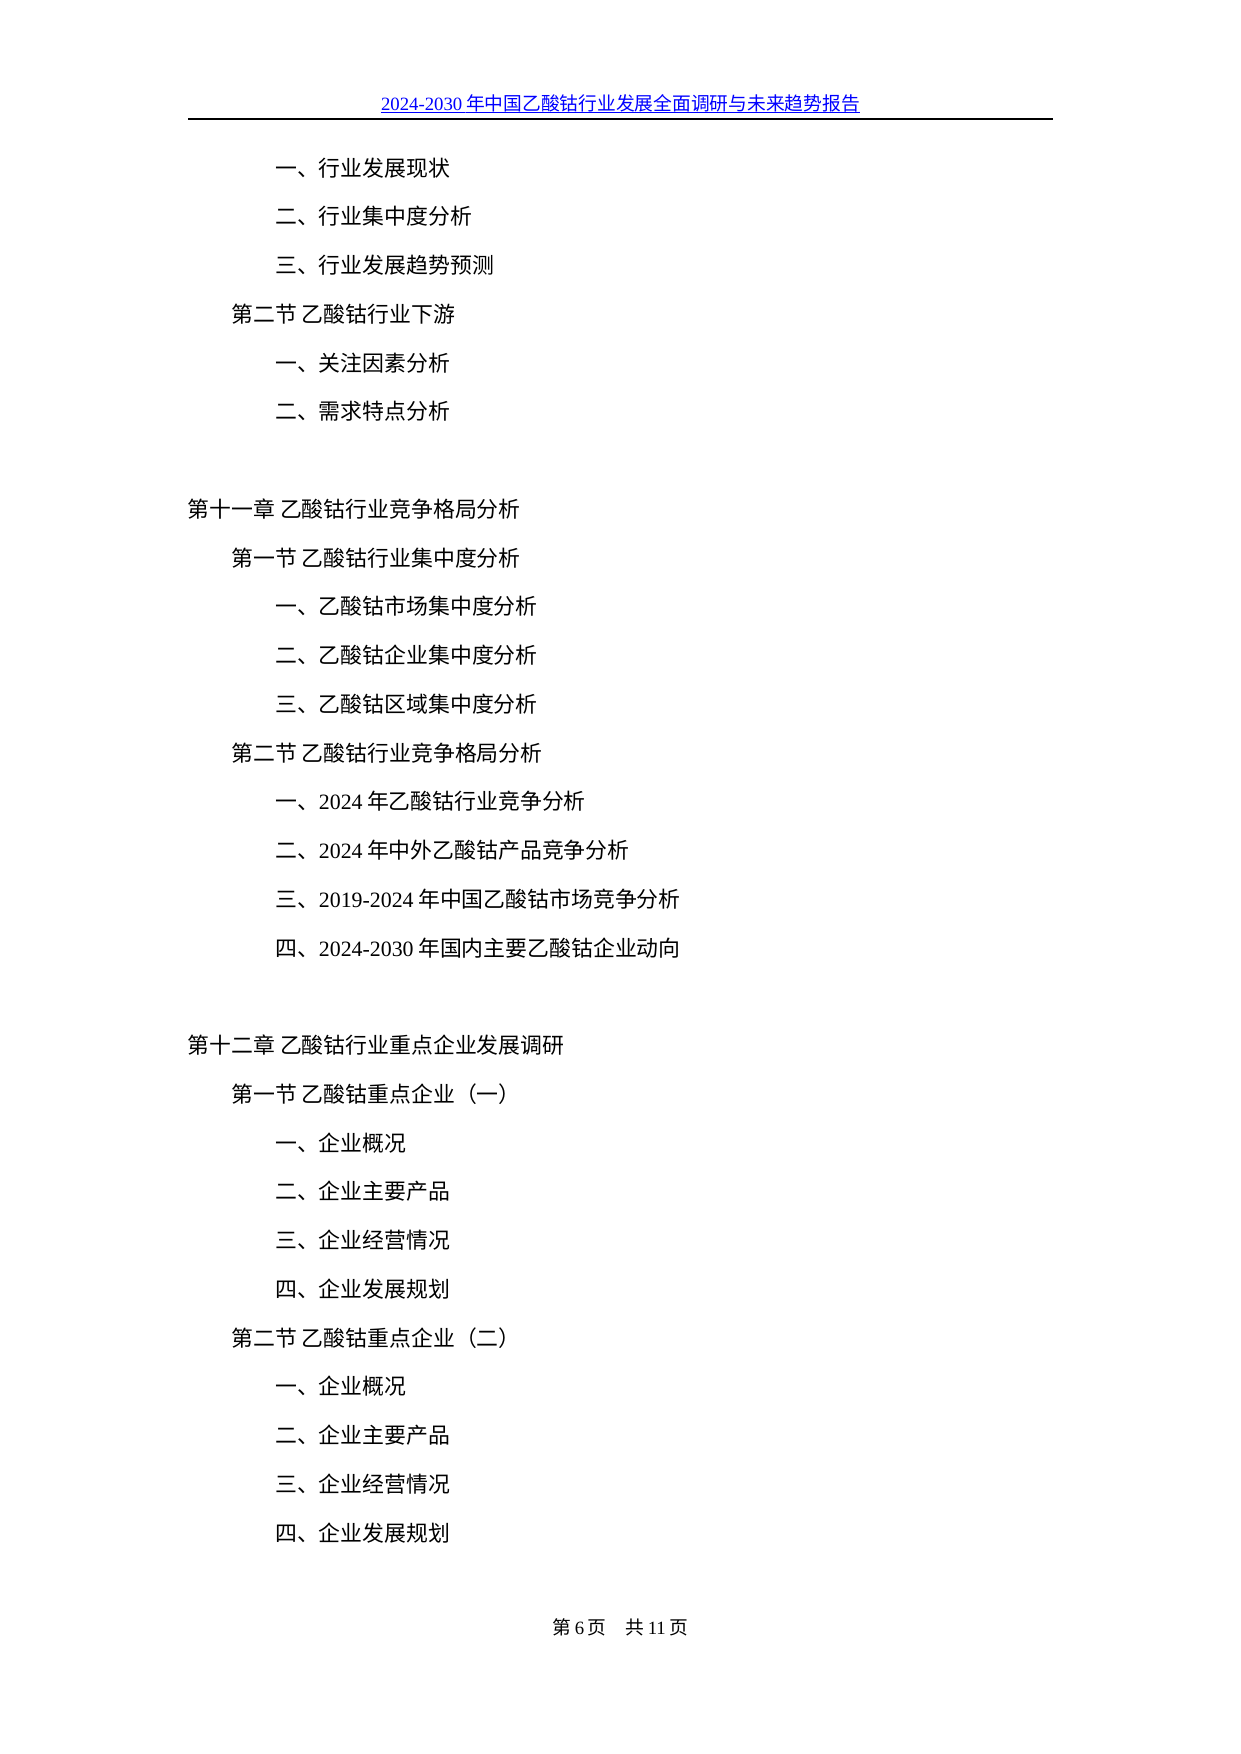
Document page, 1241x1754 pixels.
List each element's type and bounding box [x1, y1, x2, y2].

text [187, 150, 1053, 1548]
